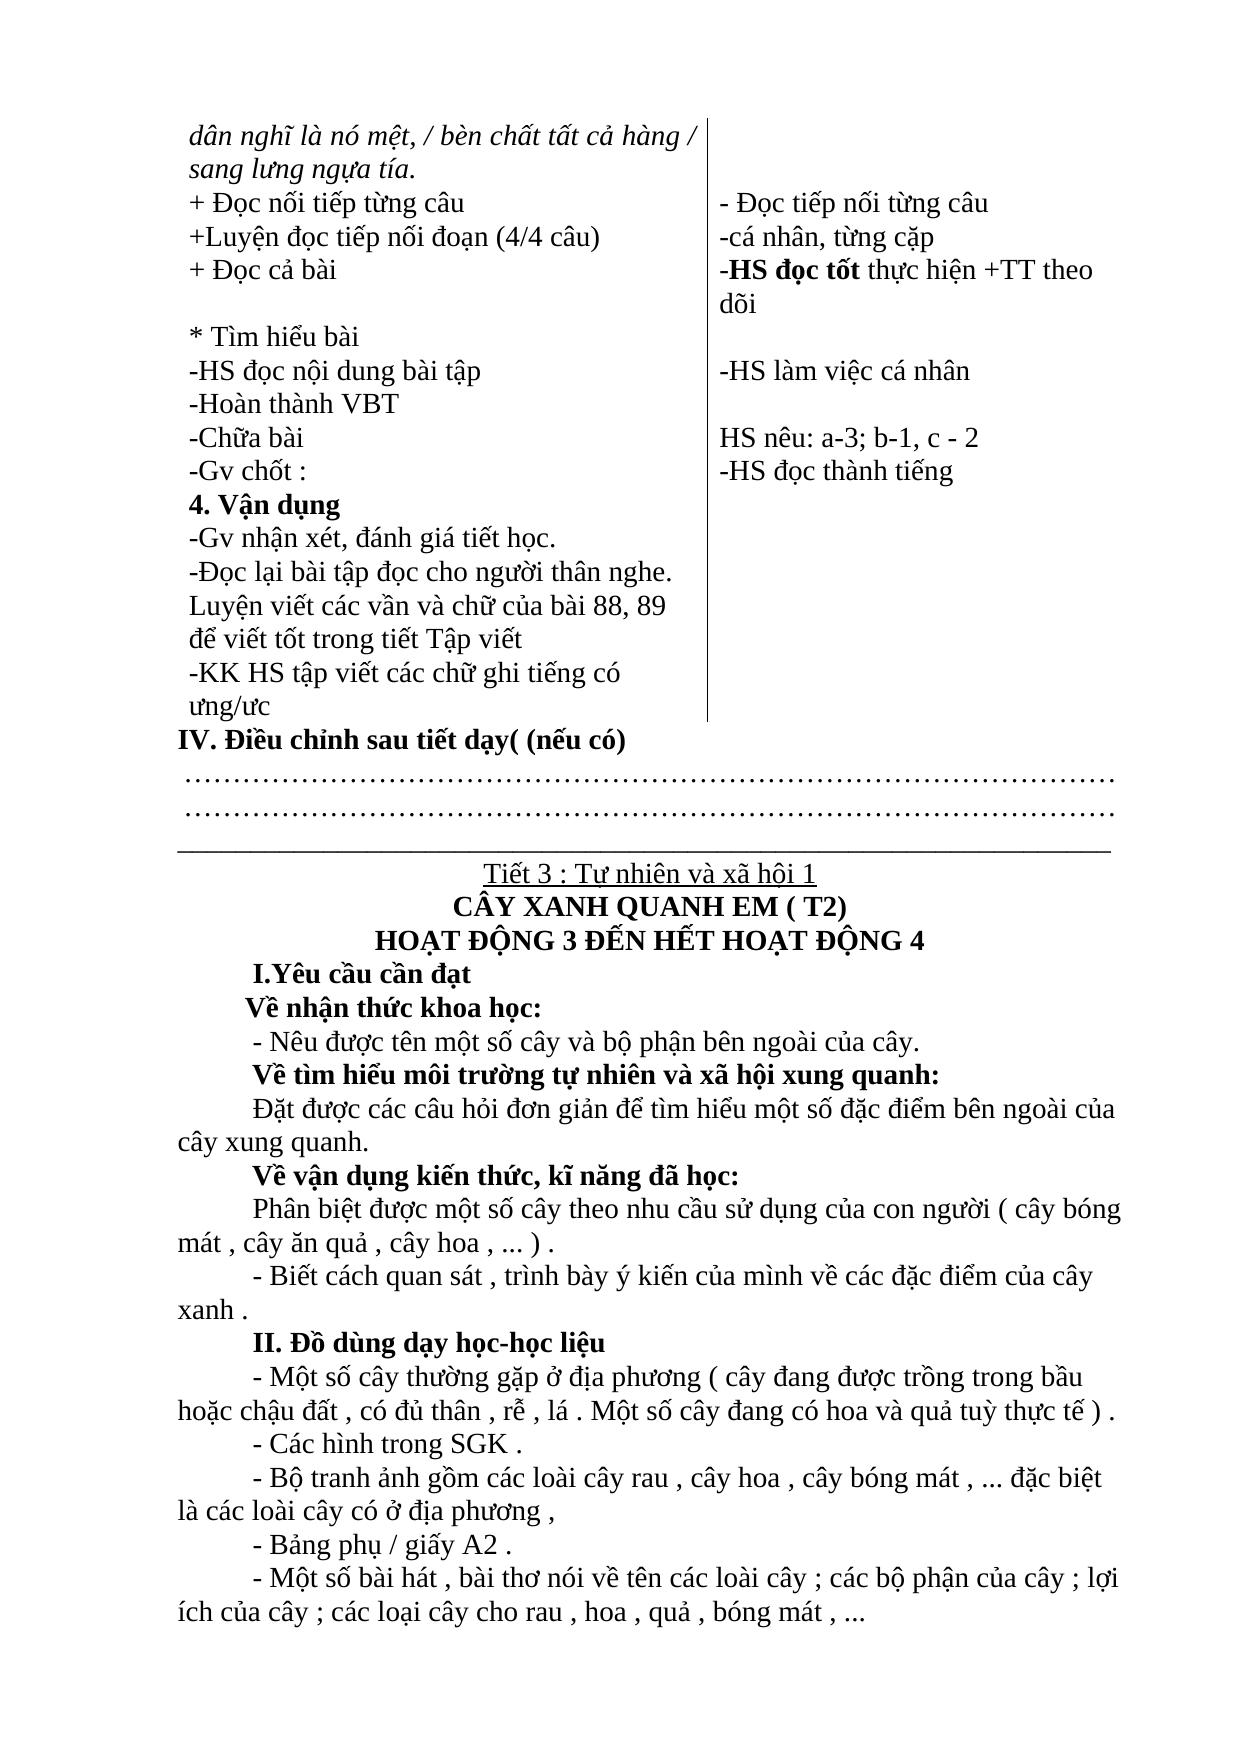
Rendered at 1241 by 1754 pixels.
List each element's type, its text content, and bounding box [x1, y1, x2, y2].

text Về tìm hiểu môi trường tự nhiên và xã hội xung quanh: [148, 1057, 1122, 1091]
text II. Đồ dùng dạy học-học liệu [177, 1326, 1122, 1359]
text CÂY XANH QUANH EM ( T2) [177, 889, 1122, 923]
text - Một số bài hát , bài thơ nói về tên các loài cây ; các bộ phận của cây ; lợi ích của cây ; các loại cây cho rau , hoa , quả , bóng mát , ... [177, 1560, 1122, 1627]
text Phân biệt được một số cây theo nhu cầu sử dụng của con người ( cây bóng mát , cây ăn quả , cây hoa , ... ) . [177, 1191, 1122, 1258]
text Tiết 3 : Tự nhiên và xã hội 1 [177, 856, 1122, 889]
text - Các hình trong SGK . [177, 1426, 1122, 1460]
text - Nêu được tên một số cây và bộ phận bên ngoài của cây. [177, 1024, 1122, 1057]
text - Biết cách quan sát , trình bày ý kiến của mình về các đặc điểm của cây xanh . [177, 1258, 1122, 1326]
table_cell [708, 118, 1133, 722]
text - Bộ tranh ảnh gồm các loài cây rau , cây hoa , cây bóng mát , ... đặc biệt là các loài cây có ở địa phương , [177, 1460, 1122, 1527]
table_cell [177, 118, 707, 722]
text Về nhận thức khoa học: [148, 990, 1122, 1024]
text IV. Điều chỉnh sau tiết dạy( (nếu có) [177, 722, 1122, 755]
text I.Yêu cầu cần đạt [177, 957, 1122, 990]
text HOẠT ĐỘNG 3 ĐẾN HẾT HOẠT ĐỘNG 4 [177, 923, 1122, 957]
text ________________________________________________________________ [177, 822, 1122, 856]
text Đặt được các câu hỏi đơn giản để tìm hiểu một số đặc điểm bên ngoài của cây xung quanh. [177, 1091, 1122, 1158]
text - Một số cây thường gặp ở địa phương ( cây đang được trồng trong bầu hoặc chậu đất , có đủ thân , rễ , lá . Một số cây đang có hoa và quả tuỳ thực tế ) . [177, 1359, 1122, 1426]
text Về vận dụng kiến thức, kĩ năng đã học: [148, 1158, 1122, 1191]
text - Bảng phụ / giấy A2 . [177, 1527, 1122, 1560]
text ………………………………………………………………………………………………………………………………………………………………………… [177, 755, 1122, 822]
